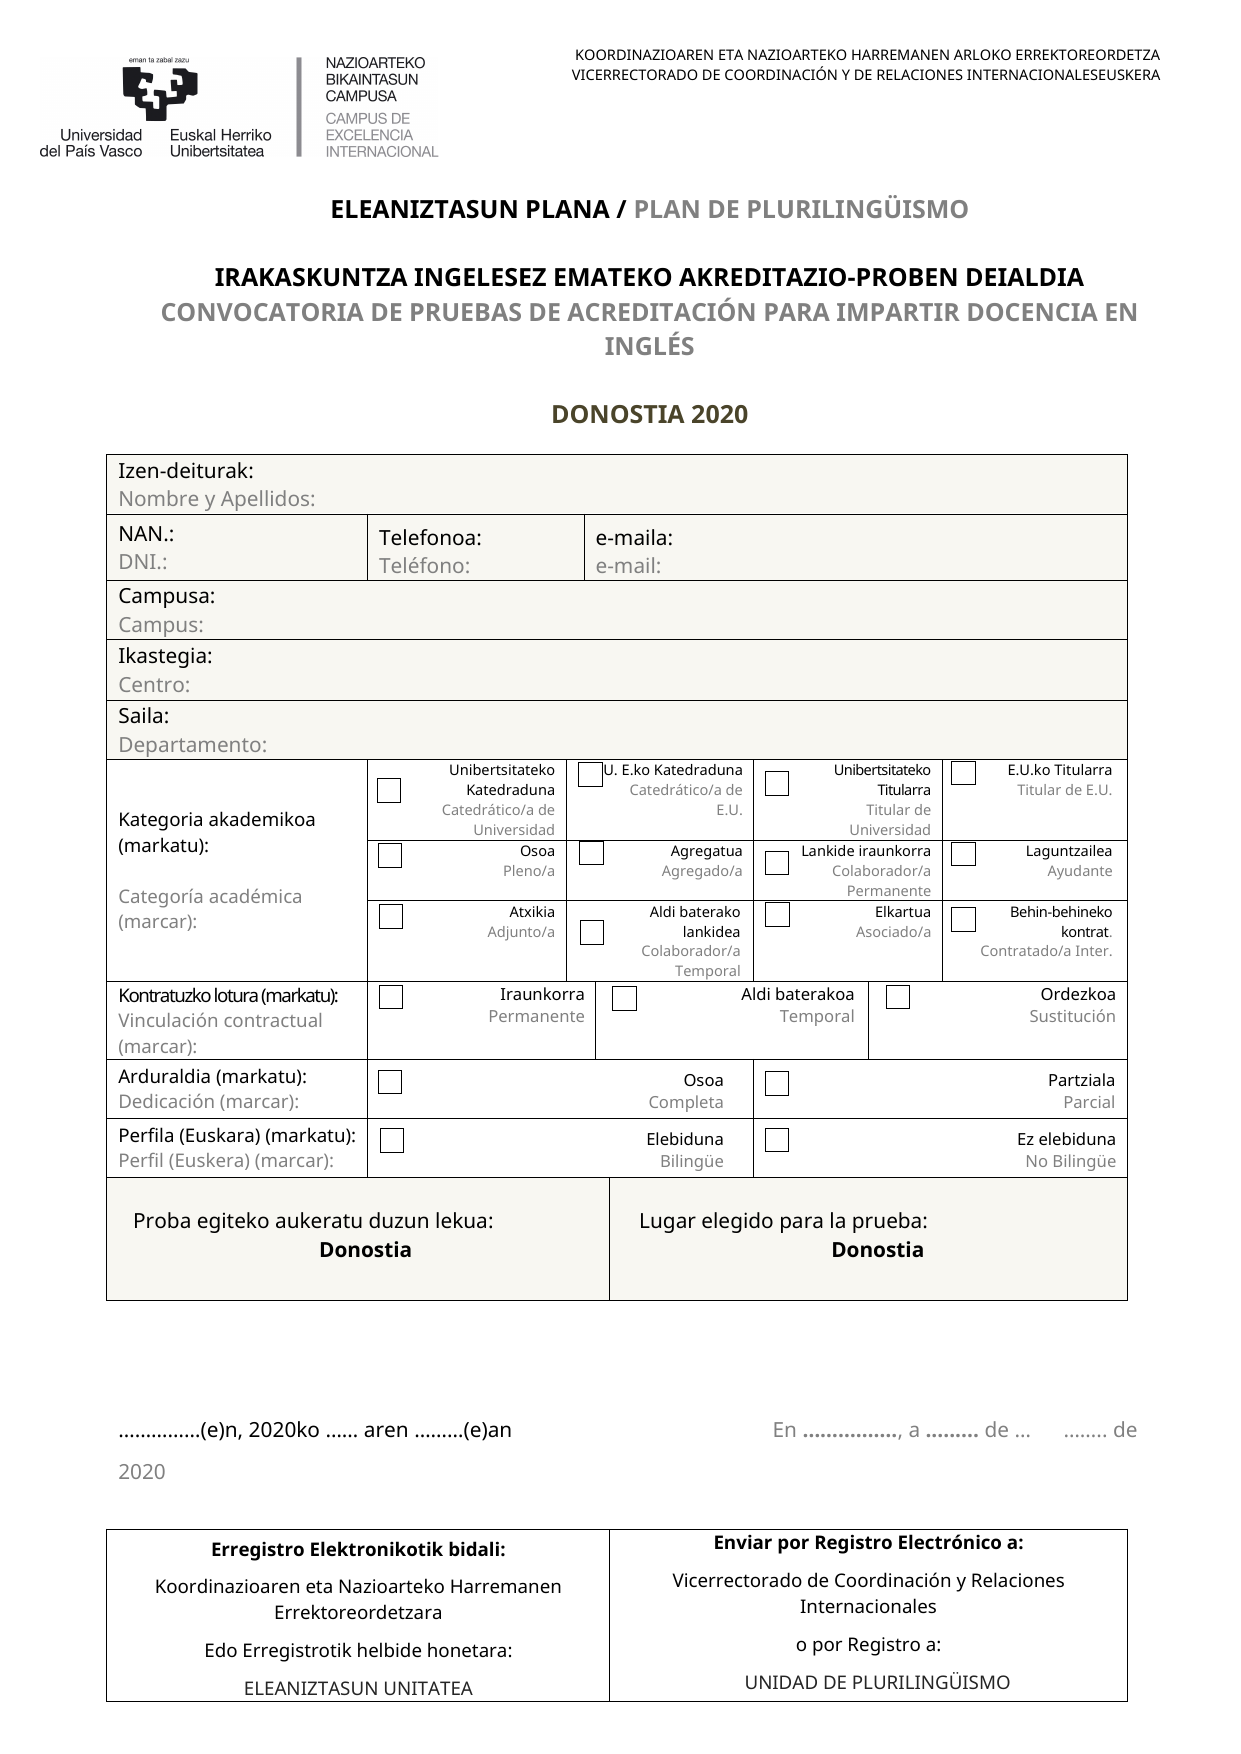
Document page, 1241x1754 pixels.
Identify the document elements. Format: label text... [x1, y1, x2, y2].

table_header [107, 1530, 609, 1701]
table_cell Saila: Departamento: [107, 701, 1127, 759]
table_cell Campusa: Campus: [107, 581, 1127, 639]
table_cell Lugar elegido para la prueba: Donostia [610, 1178, 1127, 1300]
table_cell U. E.ko Katedraduna Catedrático/a de E.U. [567, 760, 753, 840]
table_cell Behin-behineko kontrat. Contratado/a Inter. [943, 901, 1127, 981]
table_cell Lankide iraunkorra Colaborador/a Permanente [754, 841, 942, 900]
text irakaskuntza ingelesez emateko Akreditazio-proben deialdia [118, 260, 1181, 294]
table_cell Telefonoa: Teléfono: [368, 515, 584, 580]
table_cell Aldi baterakoa Temporal [596, 982, 868, 1059]
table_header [610, 1530, 1127, 1701]
picture [40, 57, 439, 157]
table_cell Atxikia Adjunto/a [368, 901, 566, 981]
table_cell Unibertsitateko Titularra Titular de Universidad [754, 760, 942, 840]
text eleaniztasun plana / plan de plurilingüismo [118, 192, 1181, 226]
table_cell Elkartua Asociado/a [754, 901, 942, 981]
table_cell Iraunkorra Permanente [368, 982, 595, 1059]
table_cell Ez elebiduna No Bilingüe [754, 1119, 1127, 1177]
table_cell Partziala Parcial [754, 1060, 1127, 1118]
table_cell Ordezkoa Sustitución [869, 982, 1127, 1059]
table_cell Osoa Pleno/a [368, 841, 566, 900]
table_cell Osoa Completa [368, 1060, 753, 1118]
table_cell Ikastegia: Centro: [107, 640, 1127, 700]
table_cell Proba egiteko aukeratu duzun lekua: Donostia [107, 1178, 609, 1300]
table_cell Perfila (Euskara) (markatu): Perfil (Euskera) (marcar): [107, 1119, 367, 1177]
text DONOSTIA 2020 [118, 396, 1181, 430]
table_cell Kategoria akademikoa (markatu): Categoría académica (marcar): [107, 760, 367, 981]
table_cell Agregatua Agregado/a [567, 841, 753, 900]
table_cell Elebiduna Bilingüe [368, 1119, 753, 1177]
table_cell Aldi baterako lankidea Colaborador/a Temporal [567, 901, 753, 981]
table_cell E.U.ko Titularra Titular de E.U. [943, 760, 1127, 840]
table_cell Unibertsitateko Katedraduna Catedrático/a de Universidad [368, 760, 566, 840]
table_cell Arduraldia (markatu): Dedicación (marcar): [107, 1060, 367, 1118]
table_cell e-maila: e-mail: [585, 515, 1127, 580]
table_cell NAN.: DNI.: [107, 515, 367, 580]
text Convocatoria de pruebas de acreditación para impartir docencia en inglés [118, 294, 1181, 362]
table_header Izen-deiturak: Nombre y Apellidos: [107, 455, 1127, 513]
table_cell Kontratuzko lotura (markatu): Vinculación contractual (marcar): [107, 982, 367, 1059]
text ……………(e)n, 2020ko …… aren ………(e)an En ……………., a ......... de … …….. de 2020 [118, 1415, 1181, 1486]
table_cell Laguntzailea Ayudante [943, 841, 1127, 900]
